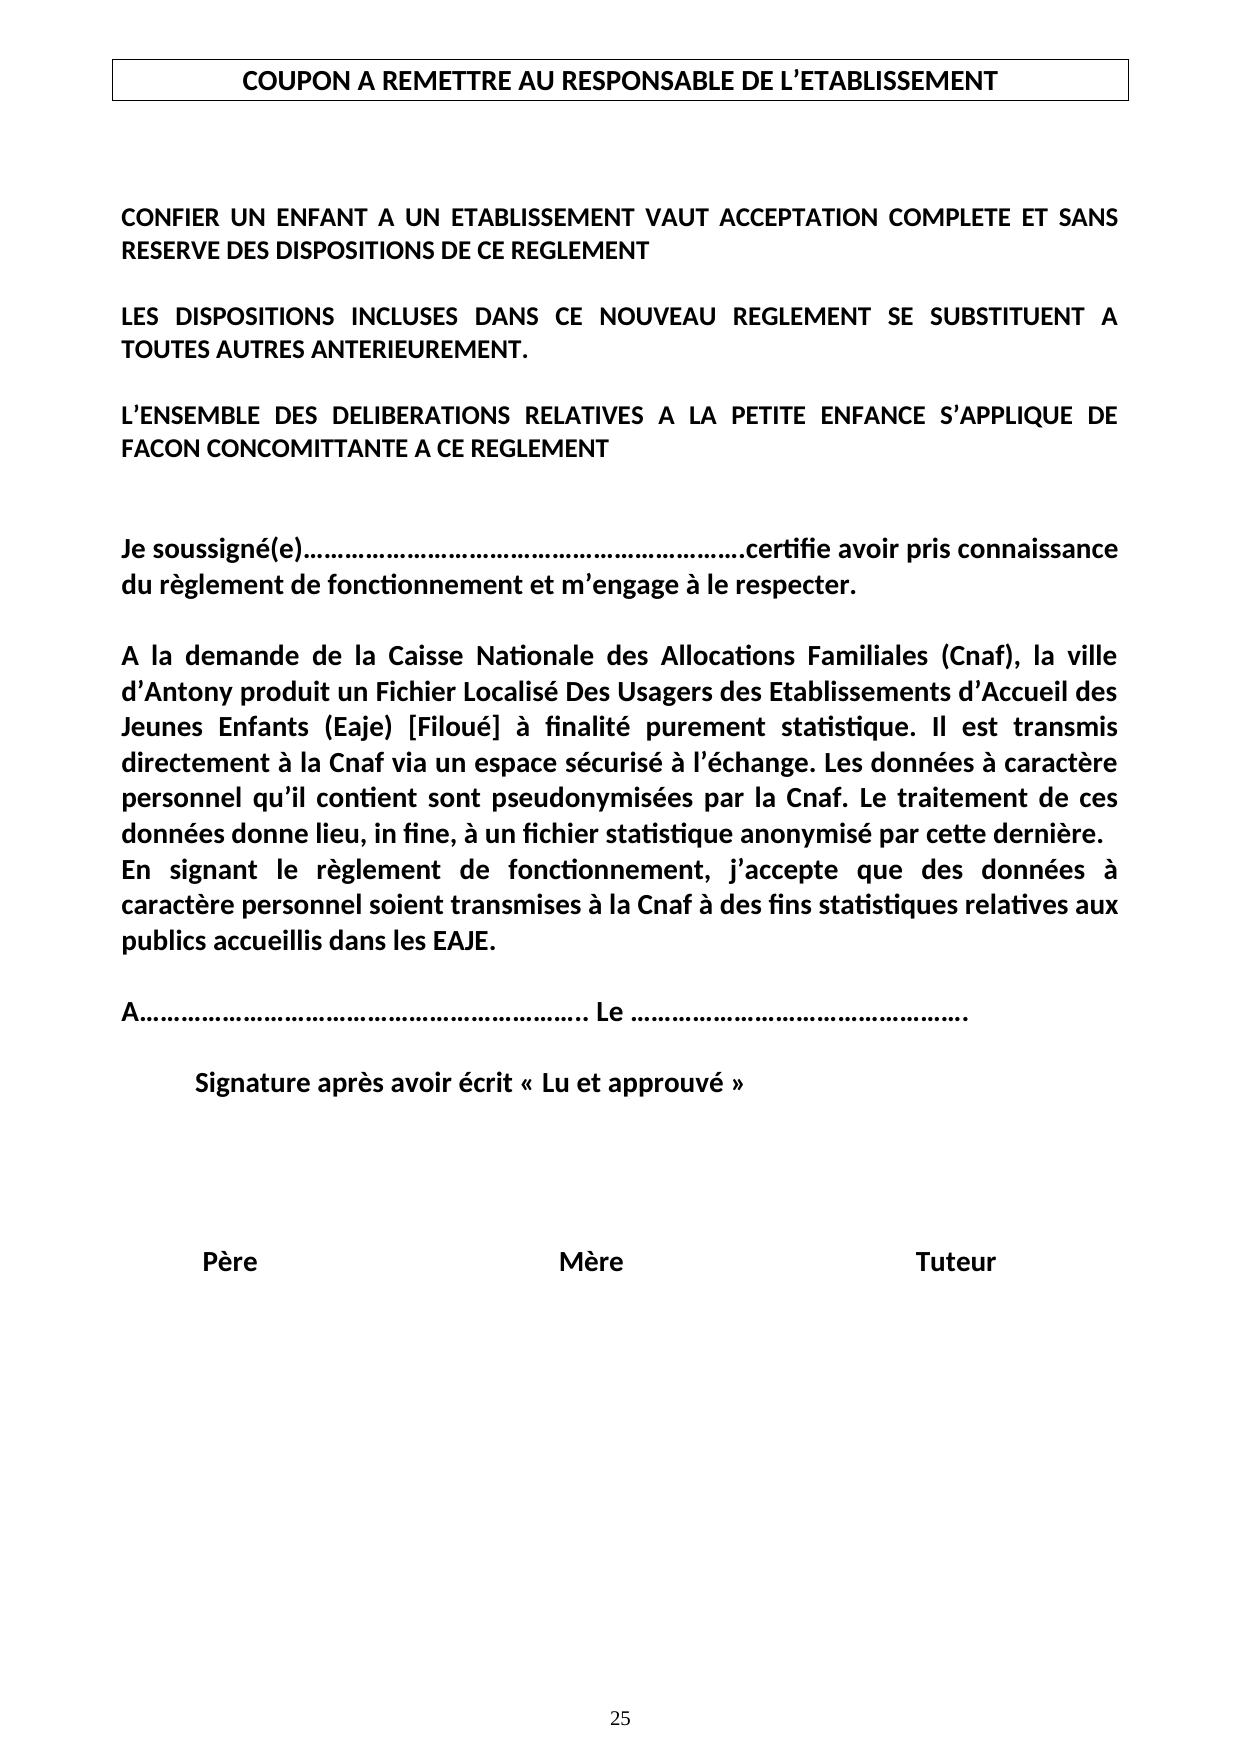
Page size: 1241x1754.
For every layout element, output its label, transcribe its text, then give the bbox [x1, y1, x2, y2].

text Je soussigné(e)……………………………………………………….certifie avoir pris connaissance du règlement de fonctionnement et m’engage à le respecter. [121, 530, 1119, 601]
text COUPON A REMETTRE AU RESPONSABLE DE L’ETABLISSEMENT [113, 60, 1128, 100]
text A……………………………………………………….. Le …………………………………………. [121, 993, 1119, 1029]
table_header Mère [478, 1207, 834, 1278]
text En signant le règlement de fonctionnement, j’accepte que des données à caractère personnel soient transmises à la Cnaf à des fins statistiques relatives aux publics accueillis dans les EAJE. [121, 851, 1119, 958]
table_header Tuteur [835, 1207, 1193, 1278]
text LES DISPOSITIONS INCLUSES DANS CE NOUVEAU REGLEMENT SE SUBSTITUENT A TOUTES AUTRES ANTERIEUREMENT. [121, 299, 1119, 365]
text L’ENSEMBLE DES DELIBERATIONS RELATIVES A LA PETITE ENFANCE S’APPLIQUE DE FACON CONCOMITTANTE A CE REGLEMENT [121, 398, 1119, 464]
text CONFIER UN ENFANT A UN ETABLISSEMENT VAUT ACCEPTATION COMPLETE ET SANS RESERVE DES DISPOSITIONS DE CE REGLEMENT [121, 200, 1119, 266]
table_header Père [121, 1207, 477, 1278]
text A la demande de la Caisse Nationale des Allocations Familiales (Cnaf), la ville d’Antony produit un Fichier Localisé Des Usagers des Etablissements d’Accueil des Jeunes Enfants (Eaje) [Filoué] à finalité purement statistique. Il est transmis directement à la Cnaf via un espace sécurisé à l’échange. Les données à caractère personnel qu’il contient sont pseudonymisées par la Cnaf. Le traitement de ces données donne lieu, in fine, à un fichier statistique anonymisé par cette dernière. [121, 637, 1119, 851]
text Signature après avoir écrit « Lu et approuvé » [121, 1064, 1119, 1100]
